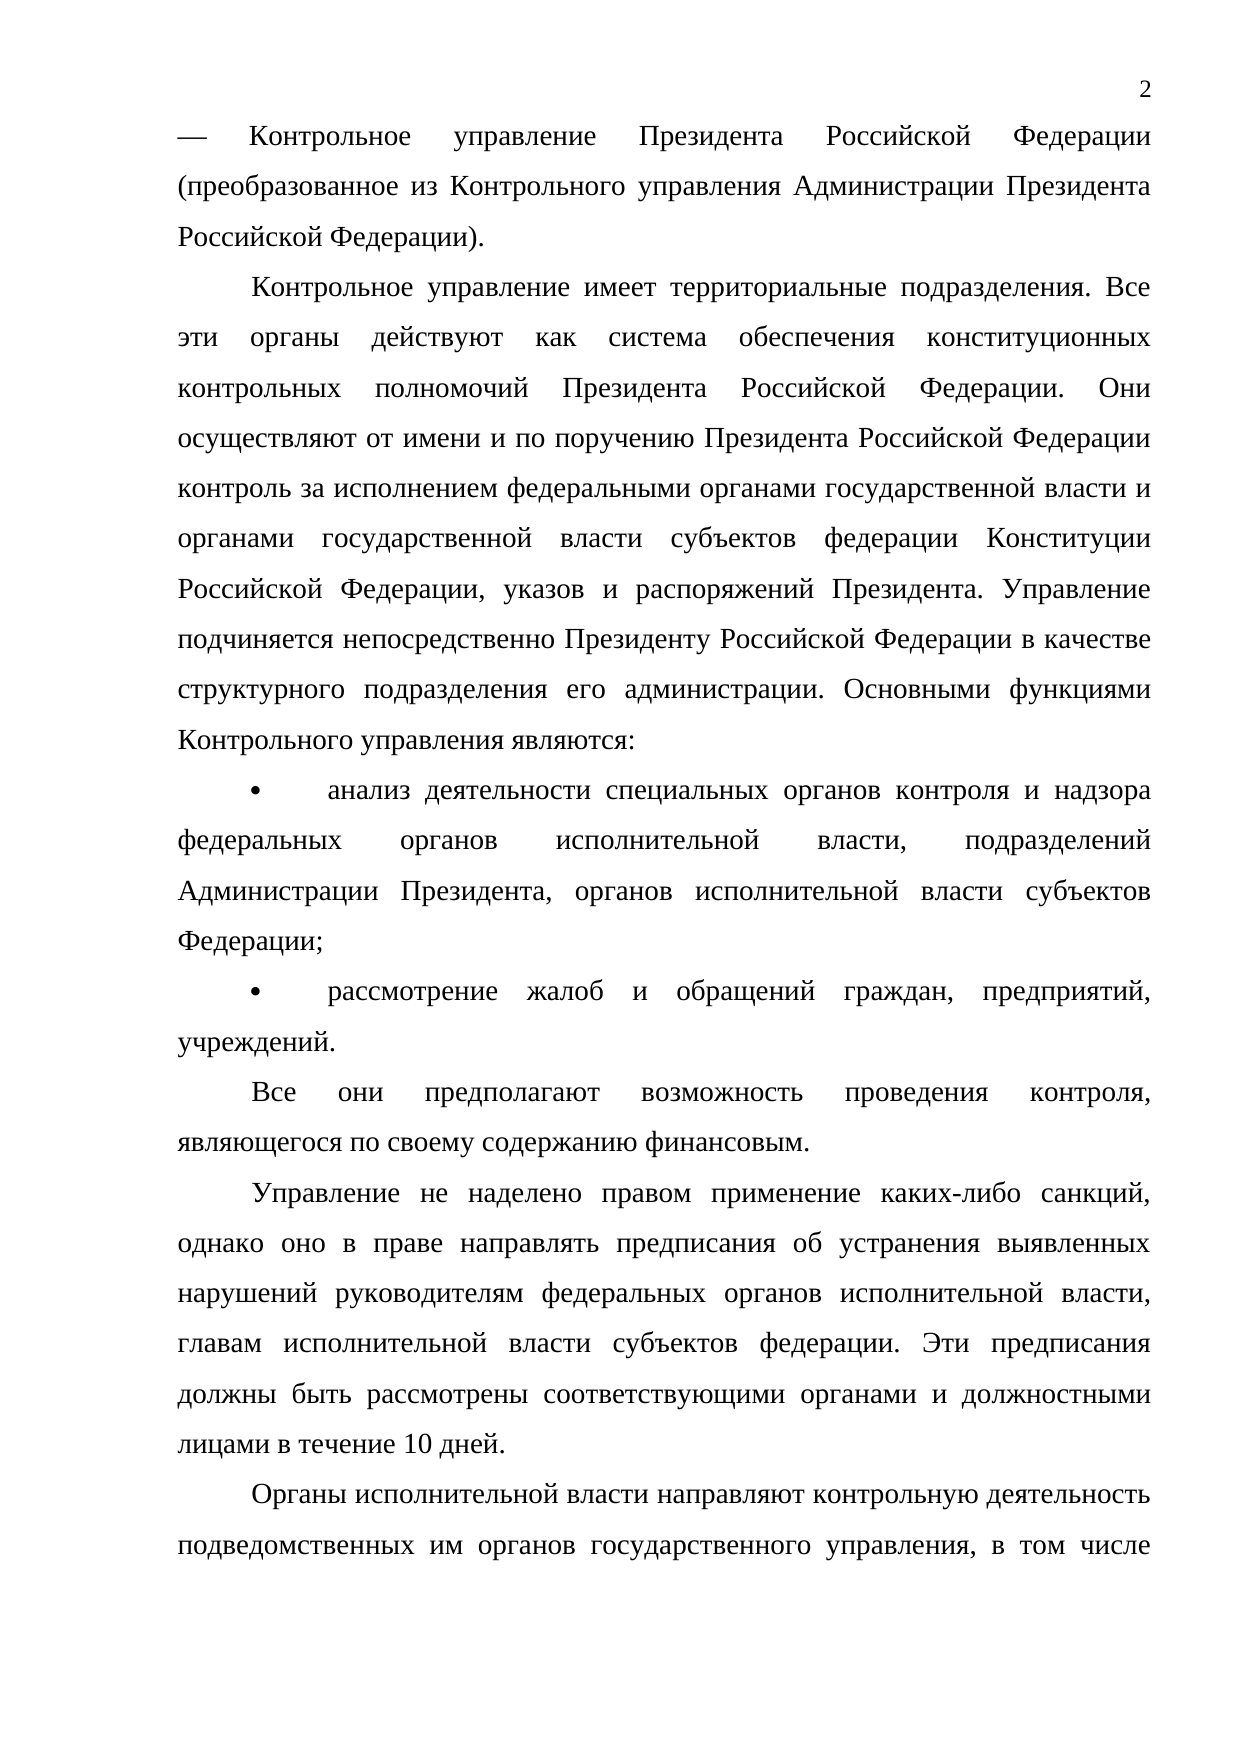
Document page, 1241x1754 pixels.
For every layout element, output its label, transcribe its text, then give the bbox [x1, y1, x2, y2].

text Управление не наделено правом применение каких-либо санкций, однако оно в праве направлять предписания об устранения выявленных нарушений руководителям федеральных органов исполнительной власти, главам исполнительной власти субъектов федерации. Эти предписания должны быть рассмотрены соответствующими органами и должностными лицами в течение 10 дней. [177, 1175, 1152, 1460]
list анализ деятельности специальных органов контроля и надзора федеральных органов исполнительной власти, подразделений Администрации Президента, органов исполнительной власти субъектов Федерации; [177, 772, 1152, 957]
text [177, 118, 1152, 252]
text Все они предполагают возможность проведения контроля, являющегося по своему содержанию финансовым. [177, 1074, 1152, 1158]
list рассмотрение жалоб и обращений граждан, предприятий, учреждений. [177, 973, 1152, 1057]
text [177, 1477, 1152, 1560]
text Контрольное управление имеет территориальные подразделения. Все эти органы действуют как система обеспечения конституционных контрольных полномочий Президента Российской Федерации. Они осуществляют от имени и по поручению Президента Российской Федерации контроль за исполнением федеральными органами государственной власти и органами государственной власти субъектов федерации Конституции Российской Федерации, указов и распоряжений Президента. Управление подчиняется непосредственно Президенту Российской Федерации в качестве структурного подразделения его администрации. Основными функциями Контрольного управления являются: [177, 269, 1152, 755]
